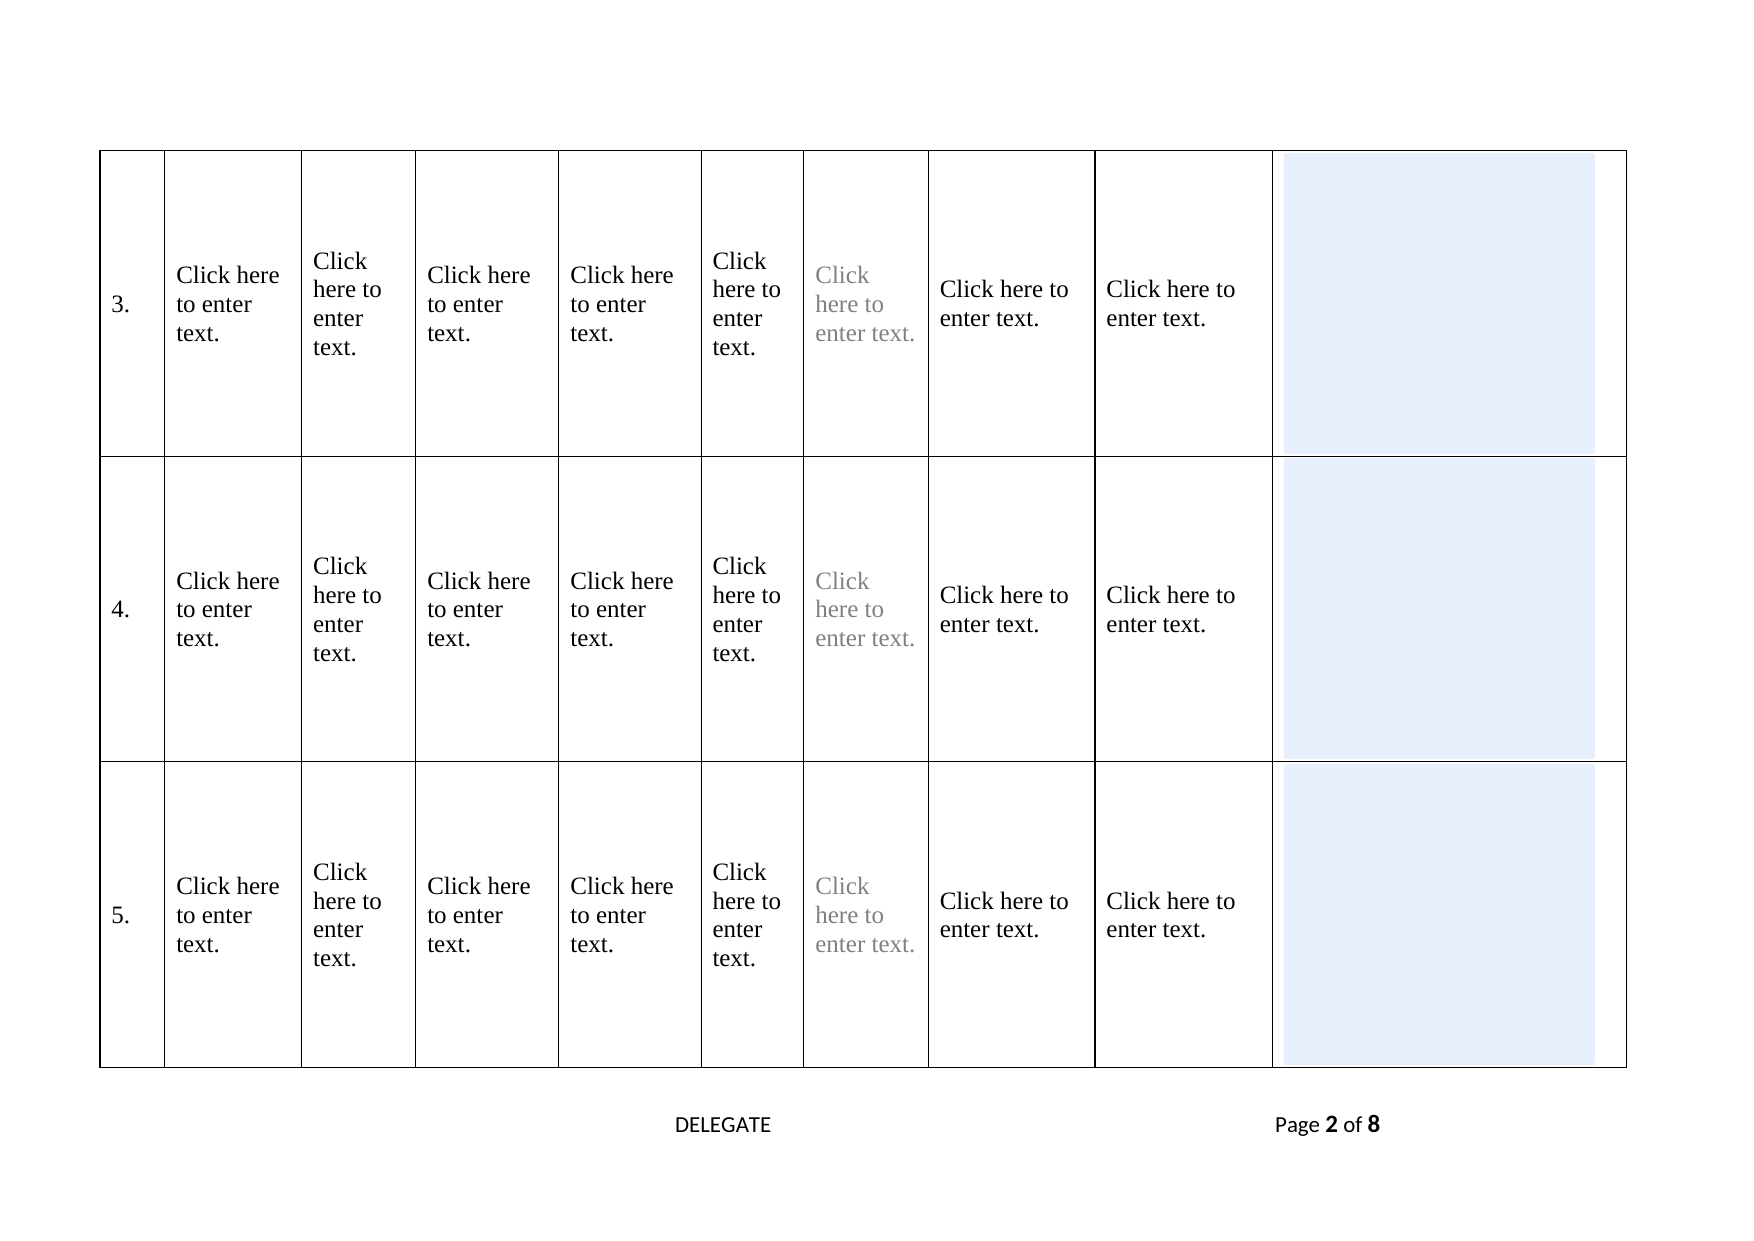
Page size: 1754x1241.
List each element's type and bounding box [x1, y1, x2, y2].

picture [1283, 458, 1596, 759]
table_cell [101, 762, 164, 1067]
table_cell [101, 151, 164, 456]
picture [1283, 764, 1596, 1065]
table_cell [101, 457, 164, 761]
picture [1283, 153, 1596, 454]
